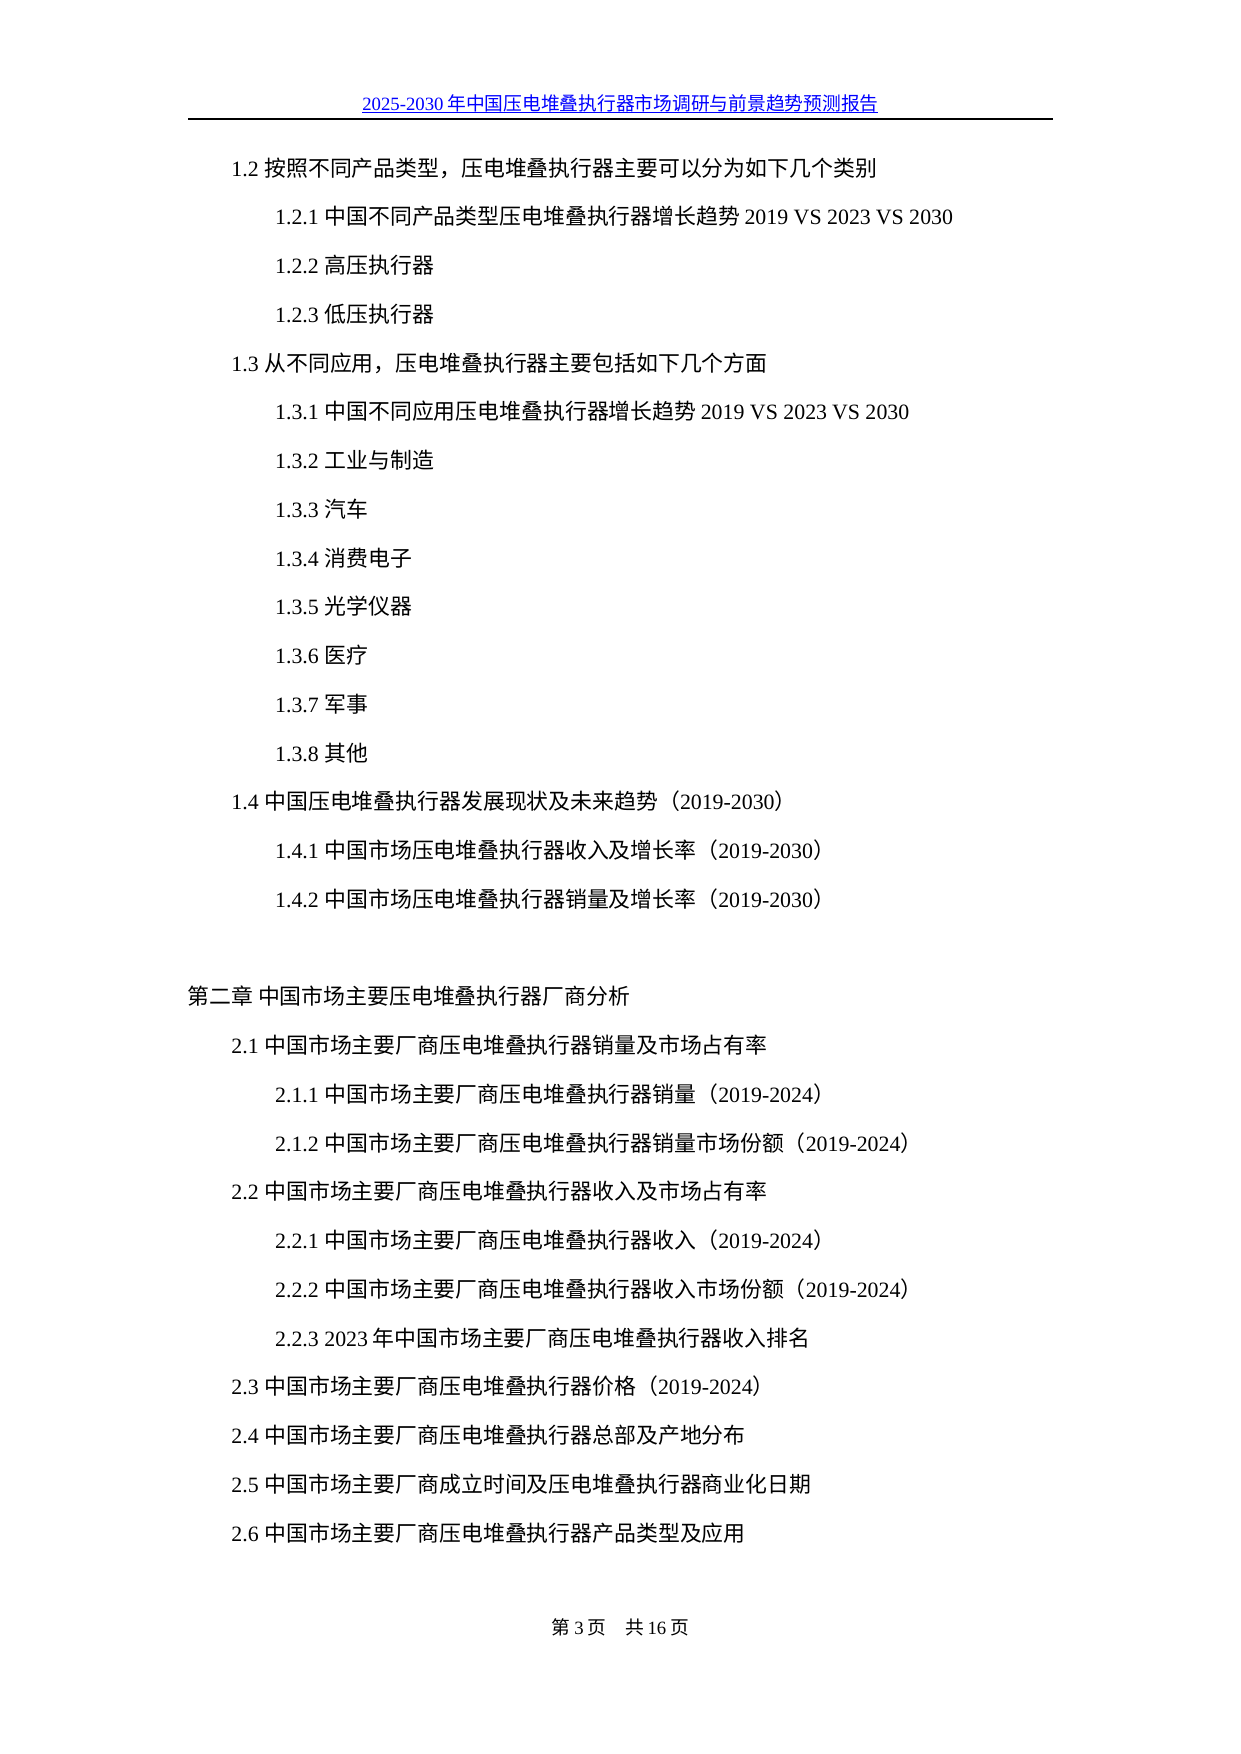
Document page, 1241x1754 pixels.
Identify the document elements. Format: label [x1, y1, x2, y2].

text [187, 150, 1053, 1548]
